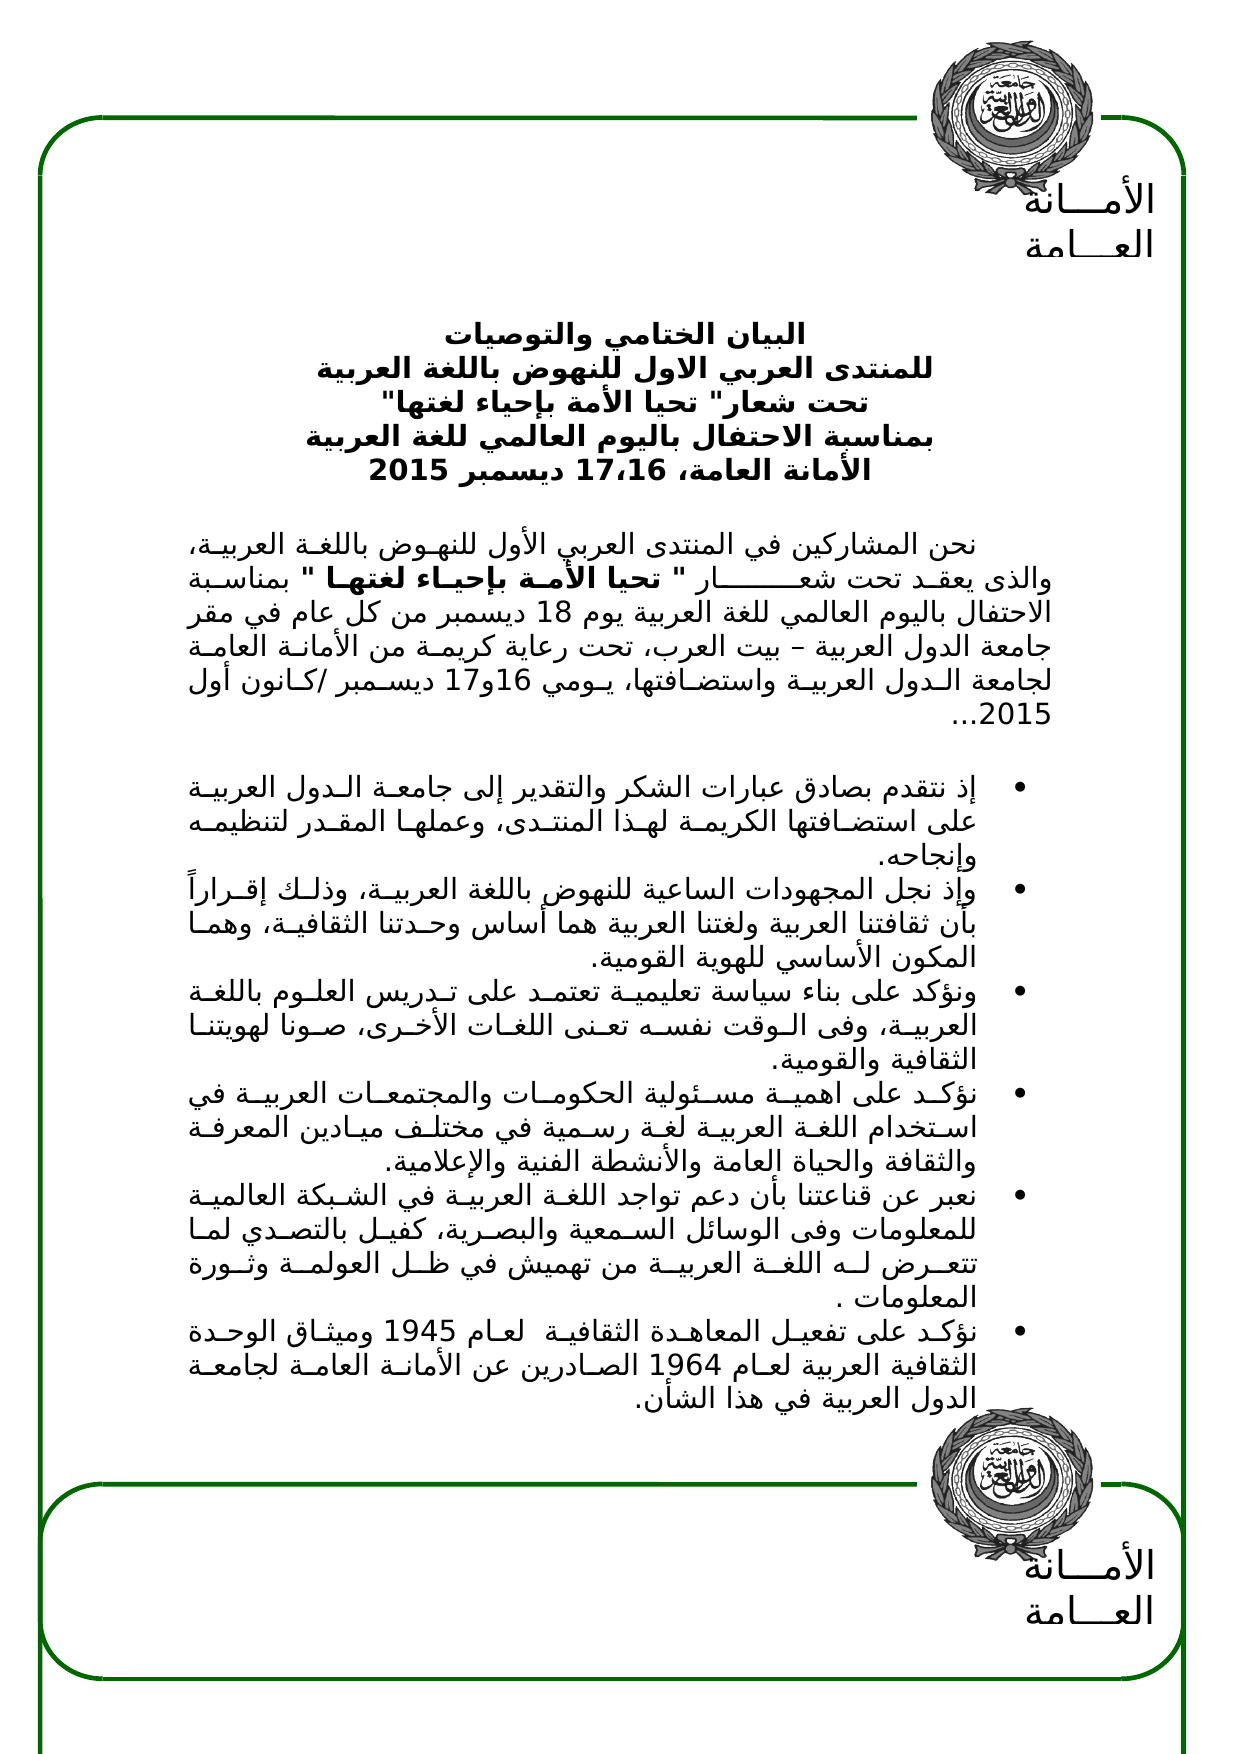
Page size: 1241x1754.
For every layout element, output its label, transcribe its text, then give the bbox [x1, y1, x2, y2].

text البيان الختامي والتوصيات [187, 318, 1053, 352]
text تحت شعار" تحيا الأمة بإحياء لغتها" [187, 386, 1053, 419]
text الأمانة العامة، 17،16 ديسمبر 2015 [187, 453, 1053, 487]
text بمناسبة الاحتفال باليوم العالمي للغة العربية [187, 419, 1053, 453]
list نؤكد على اهمية مسئولية الحكومات والمجتمعات العربية في استخدام اللغة العربية لغة رسمية في مختلف ميادين المعرفة والثقافة والحياة العامة والأنشطة الفنية والإعلامية. [187, 1076, 1015, 1178]
list وإذ نجل المجهودات الساعية للنهوض باللغة العربية، وذلك إقراراً بأن ثقافتنا العربية ولغتنا العربية هما أساس وحدتنا الثقافية، وهما المكون الأساسي للهوية القومية. [187, 872, 1015, 974]
list نؤكد على تفعيل المعاهدة الثقافية لعام 1945 وميثاق الوحدة الثقافية العربية لعام 1964 الصادرين عن الأمانة العامة لجامعة الدول العربية في هذا الشأن. [187, 1314, 1015, 1416]
list ونؤكد على بناء سياسة تعليمية تعتمد على تدريس العلوم باللغة العربية، وفى الوقت نفسه تعنى اللغات الأخرى، صونا لهويتنا الثقافية والقومية. [187, 974, 1015, 1076]
list نعبر عن قناعتنا بأن دعم تواجد اللغة العربية في الشبكة العالمية للمعلومات وفى الوسائل السمعية والبصرية، كفيل بالتصدي لما تتعرض له اللغة العربية من تهميش في ظل العولمة وثورة المعلومات . [187, 1178, 1015, 1314]
text للمنتدى العربي الاول للنهوض باللغة العربية [187, 352, 1053, 386]
text نحن المشاركين في المنتدى العربي الأول للنهوض باللغة العربية، والذى يعقد تحت شعــــــــار " تحيا الأمة بإحياء لغتها " بمناسبة الاحتفال باليوم العالمي للغة العربية يوم 18 ديسمبر من كل عام في مقر جامعة الدول العربية – بيت العرب، تحت رعاية كريمة من الأمانة العامة لجامعة الدول العربية واستضافتها، يومي 16و17 ديسمبر /كانون أول 2015... [187, 527, 1053, 731]
list إذ نتقدم بصادق عبارات الشكر والتقدير إلى جامعة الدول العربية على استضافتها الكريمة لهذا المنتدى، وعملها المقدر لتنظيمه وإنجاحه. [187, 771, 1015, 872]
